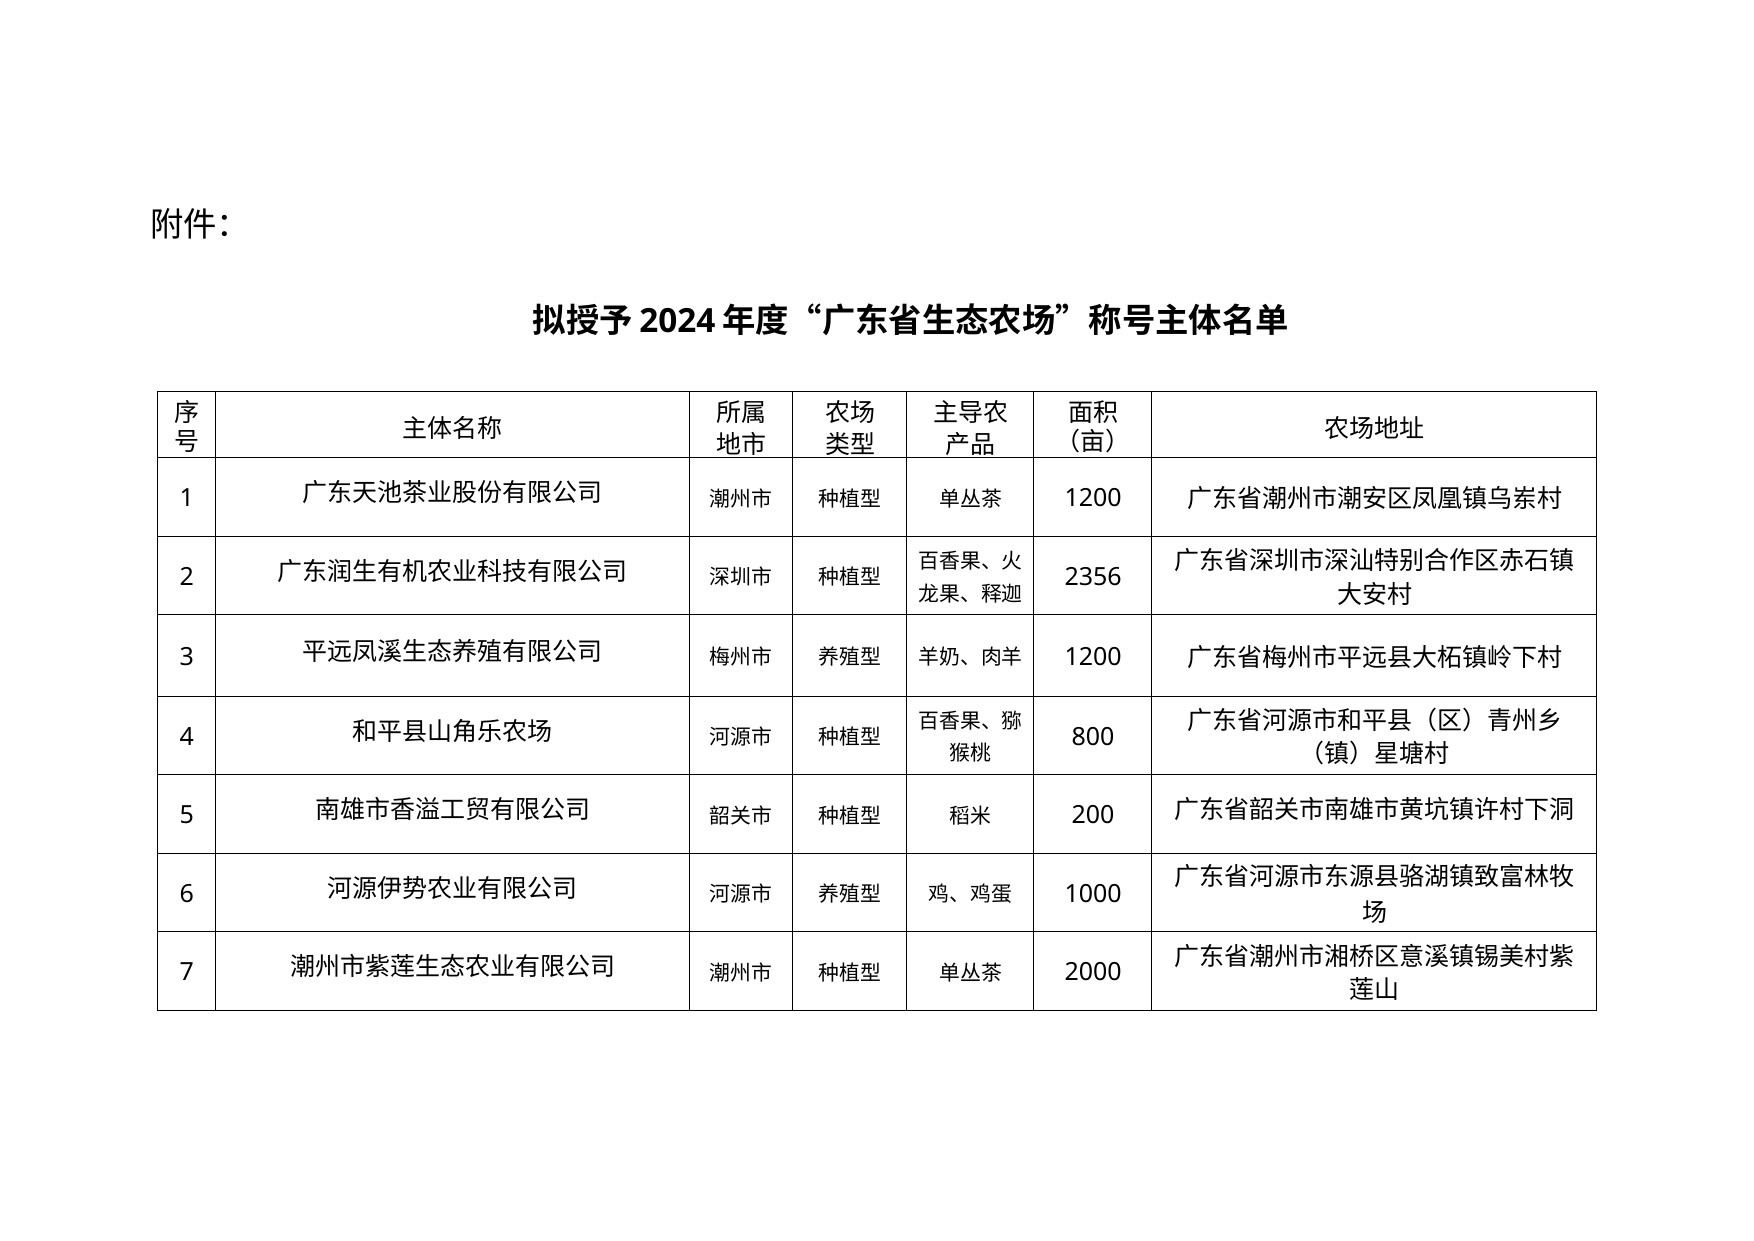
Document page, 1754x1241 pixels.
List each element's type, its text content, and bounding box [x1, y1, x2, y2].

table_cell 2000 [1034, 932, 1151, 1010]
table_cell 1000 [1034, 854, 1151, 931]
table_cell 广东省韶关市南雄市黄坑镇许村下洞 [1152, 775, 1596, 853]
table_cell 深圳市 [690, 537, 792, 614]
table_cell 2356 [1034, 537, 1151, 614]
table_cell 种植型 [793, 775, 906, 853]
table_cell 和平县山角乐农场 [216, 697, 689, 774]
table_cell 单丛茶 [907, 458, 1033, 536]
text 拟授予2024年度“广东省生态农场”称号主体名单 [150, 294, 1604, 342]
table_cell 4 [158, 697, 215, 774]
table_header 主导农 产品 [907, 392, 1033, 457]
table_cell 1200 [1034, 458, 1151, 536]
table_header 农场 类型 [793, 392, 906, 457]
table_cell 广东省潮州市湘桥区意溪镇锡美村紫莲山 [1152, 932, 1596, 1010]
table_header 序号 [158, 392, 215, 457]
table_cell 梅州市 [690, 615, 792, 696]
table_cell 广东省潮州市潮安区凤凰镇乌岽村 [1152, 458, 1596, 536]
table_cell 河源市 [690, 854, 792, 931]
table_cell 1 [158, 458, 215, 536]
table_cell 种植型 [793, 537, 906, 614]
table_cell 潮州市 [690, 932, 792, 1010]
table_cell 单丛茶 [907, 932, 1033, 1010]
table_cell 广东省河源市东源县骆湖镇致富林牧场 [1152, 854, 1596, 931]
table_header 所属 地市 [690, 392, 792, 457]
table_cell 种植型 [793, 458, 906, 536]
table_cell 南雄市香溢工贸有限公司 [216, 775, 689, 853]
table_cell 广东省河源市和平县（区）青州乡（镇）星塘村 [1152, 697, 1596, 774]
table_cell 养殖型 [793, 854, 906, 931]
table_cell 潮州市 [690, 458, 792, 536]
table_cell 百香果、火龙果、释迦 [907, 537, 1033, 614]
text 附件： [150, 198, 1604, 246]
table_cell 7 [158, 932, 215, 1010]
table_header 面积（亩） [1034, 392, 1151, 457]
table_cell 鸡、鸡蛋 [907, 854, 1033, 931]
table_cell 1200 [1034, 615, 1151, 696]
table_cell 5 [158, 775, 215, 853]
table_cell 稻米 [907, 775, 1033, 853]
table_cell 6 [158, 854, 215, 931]
table_cell 广东省梅州市平远县大柘镇岭下村 [1152, 615, 1596, 696]
table_cell 800 [1034, 697, 1151, 774]
table_cell 潮州市紫莲生态农业有限公司 [216, 932, 689, 1010]
table_cell 养殖型 [793, 615, 906, 696]
table_header 农场地址 [1152, 392, 1596, 457]
table_cell 种植型 [793, 932, 906, 1010]
table_cell 种植型 [793, 697, 906, 774]
table_cell 3 [158, 615, 215, 696]
table_cell 韶关市 [690, 775, 792, 853]
table_cell 2 [158, 537, 215, 614]
table_cell 百香果、猕猴桃 [907, 697, 1033, 774]
table_cell 平远凤溪生态养殖有限公司 [216, 615, 689, 696]
table_cell 广东天池茶业股份有限公司 [216, 458, 689, 536]
table_header 主体名称 [216, 392, 689, 457]
table_cell 河源市 [690, 697, 792, 774]
table_cell 羊奶、肉羊 [907, 615, 1033, 696]
table_cell 河源伊势农业有限公司 [216, 854, 689, 931]
table_cell 广东省深圳市深汕特别合作区赤石镇大安村 [1152, 537, 1596, 614]
table_cell 广东润生有机农业科技有限公司 [216, 537, 689, 614]
table_cell 200 [1034, 775, 1151, 853]
